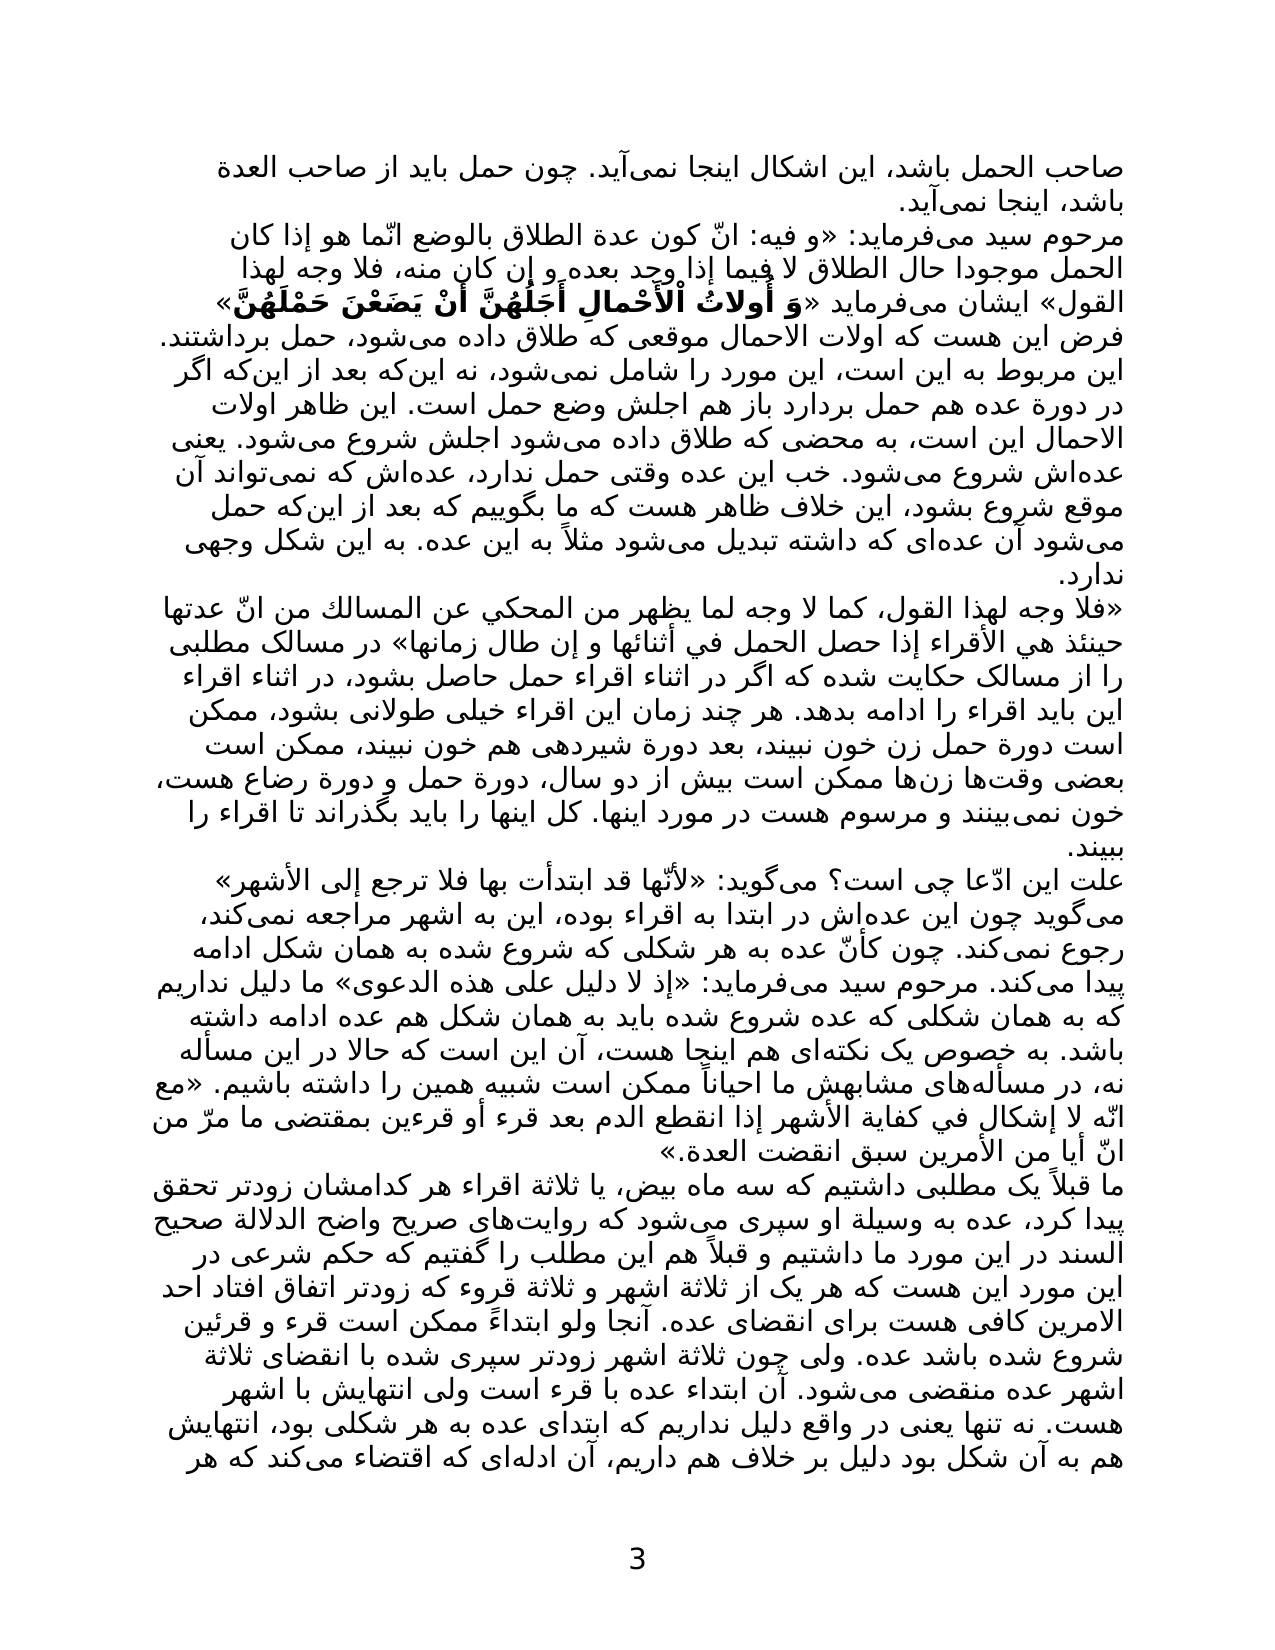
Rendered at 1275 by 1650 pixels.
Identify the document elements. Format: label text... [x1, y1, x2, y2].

text علت این ادّعا چی است؟ می‌گوید: «لأنّها قد ابتدأت بها فلا ترجع إلى الأشهر» می‌گوید چون این عده‌اش در ابتدا به اقراء بوده، این به اشهر مراجعه نمی‌کند، رجوع نمی‌کند. چون کأنّ عده به هر شکلی که شروع شده به همان شکل ادامه پیدا می‌کند. مرحوم سید می‌فرماید: «إذ لا دليل على هذه الدعوى» ما دلیل نداریم که به همان شکلی که عده شروع شده باید به همان شکل هم عده ادامه داشته باشد. به خصوص یک نکته‌ای هم اینجا هست، آن این است که حالا در این مسأله نه، در مسأله‌های مشابهش ما احیاناً ممکن است شبیه همین را داشته باشیم. «مع انّه لا إشكال في كفاية الأشهر إذا انقطع الدم بعد قرء أو قرءين بمقتضى ما مرّ من انّ أيا من الأمرين سبق انقضت العدة.» [150, 863, 1125, 1169]
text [150, 150, 1125, 218]
text مرحوم سید می‌فرماید: «و فيه: انّ كون عدة الطلاق بالوضع انّما هو إذا كان الحمل موجودا حال الطلاق لا فيما إذا وجد بعده و إن كان منه، فلا وجه لهذا القول» ایشان می‌فرماید «وَ أُولاتُ اْلأَحْمالِ أَجَلُهُنَّ أَنْ يَضَعْنَ حَمْلَهُنَّ» فرض این هست که اولات الاحمال موقعی که طلاق داده می‌شود، حمل برداشتند. این مربوط به این است، این مورد را شامل نمی‌شود، نه این‌که بعد از این‌که اگر در دورة عده هم حمل بردارد باز هم اجلش وضع حمل است. این ظاهر اولات الاحمال این است، به محضی که طلاق داده می‌شود اجلش شروع می‌شود. یعنی عده‌اش شروع می‌شود. خب این عده وقتی حمل ندارد، عده‌اش که نمی‌تواند آن موقع شروع بشود، این خلاف ظاهر هست که ما بگوییم که بعد از این‌که حمل می‌شود آن عده‌ای که داشته تبدیل می‌شود مثلاً به این عده. به این شکل وجهی ندارد. [150, 218, 1125, 591]
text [150, 1169, 1125, 1474]
text «فلا وجه لهذا القول، كما لا وجه لما يظهر من المحكي عن المسالك من انّ عدتها حينئذ هي الأقراء إذا حصل الحمل في أثنائها و إن طال زمانها» در مسالک مطلبی را از مسالک حکایت شده که اگر در اثناء اقراء حمل حاصل بشود، در اثناء اقراء این باید اقراء را ادامه بدهد. هر چند زمان این اقراء خیلی طولانی بشود، ممکن است دورة حمل زن خون نبیند، بعد دورة شیردهی هم خون نبیند، ممکن است بعضی وقت‌ها زن‌ها ممکن است بیش از دو سال، دورة حمل و دورة رضاع هست، خون نمی‌بینند و مرسوم هست در مورد اینها. کل اینها را باید بگذراند تا اقراء را ببیند. [150, 591, 1125, 863]
